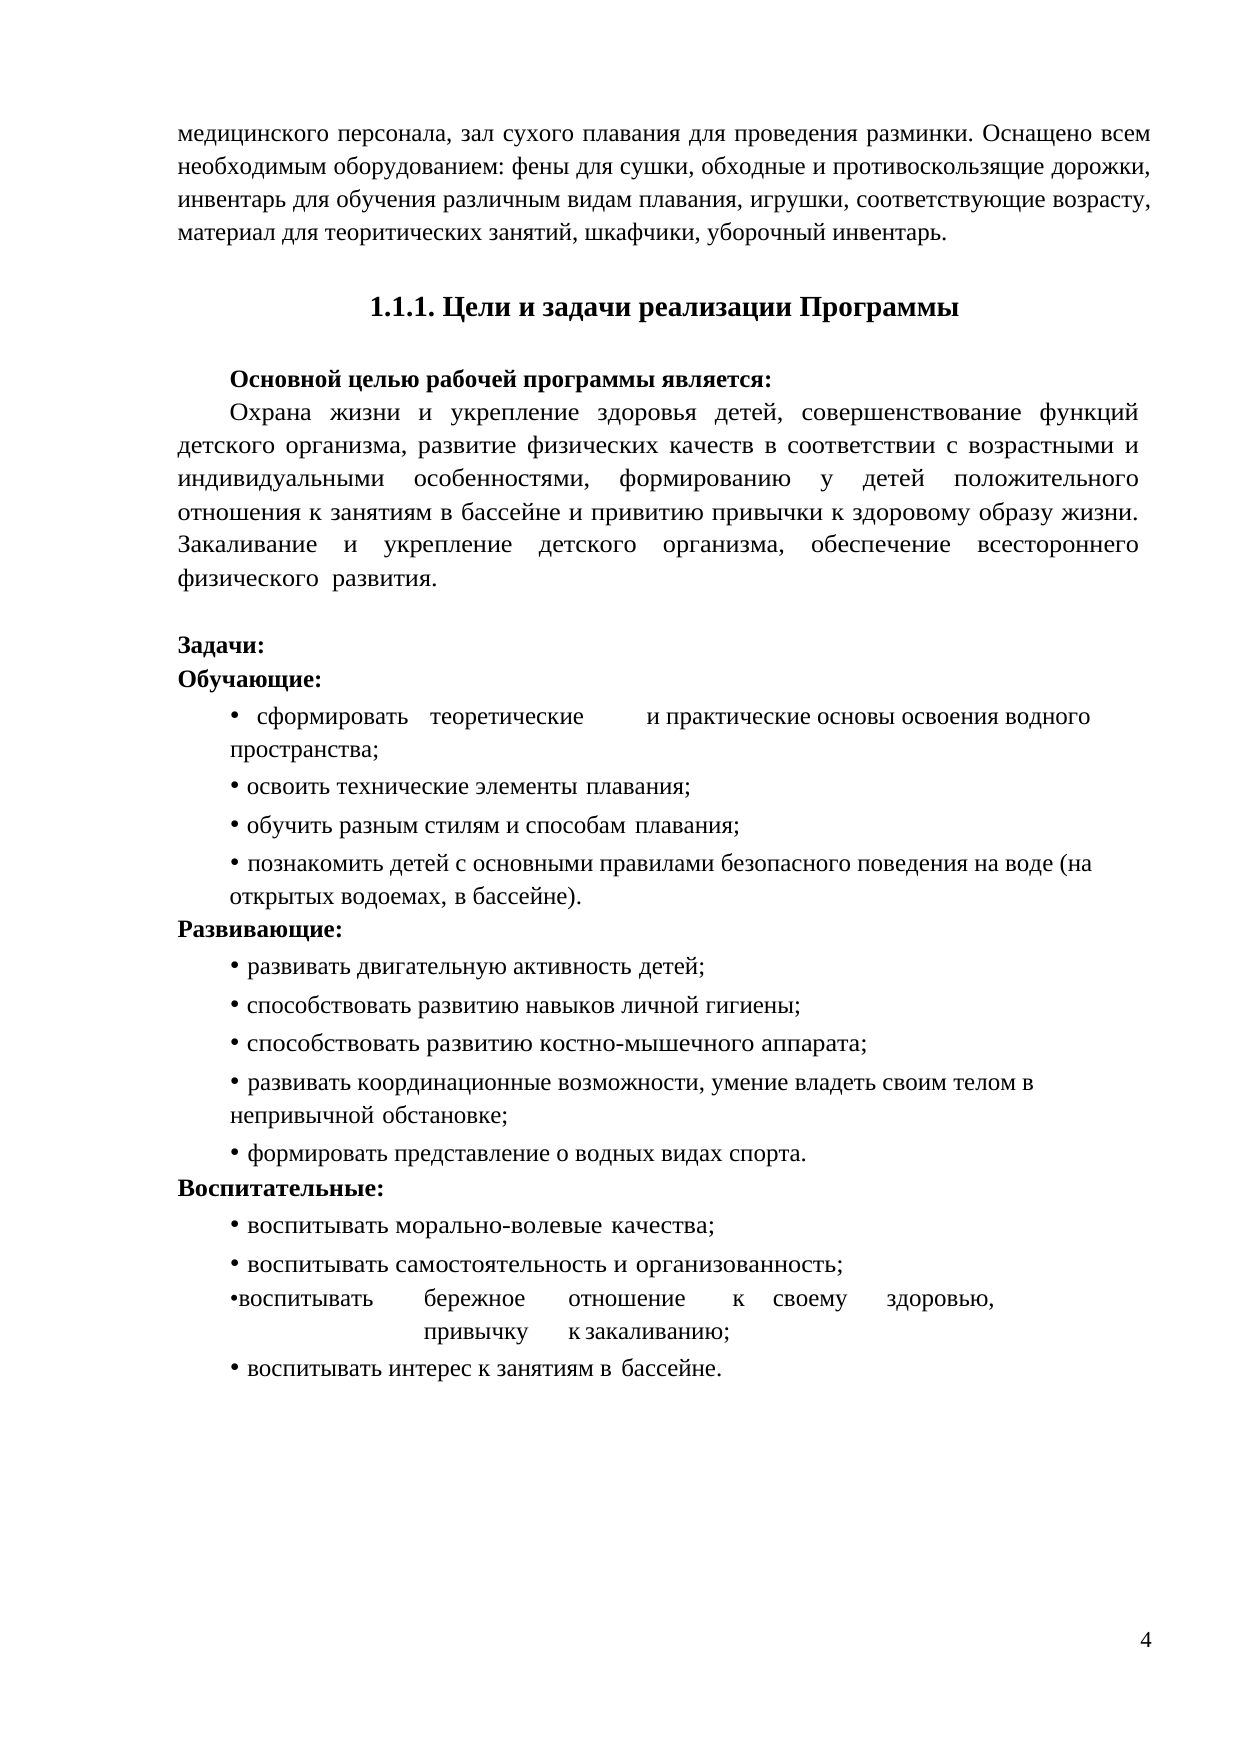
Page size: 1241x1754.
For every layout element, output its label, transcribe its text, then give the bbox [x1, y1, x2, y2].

list формировать представление о водных видах спорта. [229, 1135, 1152, 1167]
text Обучающие: [177, 664, 333, 693]
list способствовать развитию навыков личной гигиены; [229, 987, 1152, 1019]
list развивать координационные возможности, умение владеть своим телом в непривычной обстановке; [229, 1064, 1101, 1129]
list развивать двигательную активность детей; [229, 948, 1152, 981]
subtitle 1.1.1. Цели и задачи реализации Программы [177, 289, 1152, 322]
list сформировать теоретические и практические основы освоения водного пространства; [229, 698, 1138, 763]
list воспитывать интерес к занятиям в бассейне. [229, 1350, 1152, 1382]
text Охрана жизни и укрепление здоровья детей, совершенствование функций детского организма, развитие физических качеств в соответствии с возрастными и индивидуальными особенностями, формированию у детей положительного отношения к занятиям в бассейне и привитию привычки к здоровому образу жизни. Закаливание и укрепление детского организма, обеспечение всестороннего физического развития. [177, 397, 1140, 591]
subtitle Развивающие: [177, 914, 1152, 943]
list познакомить детей с основными правилами безопасного поведения на воде (на открытых водоемах, в бассейне). [229, 845, 1122, 910]
list обучить разным стилям и способам плавания; [229, 807, 1152, 839]
list воспитывать самостоятельность и организованность; [229, 1246, 1152, 1278]
text •воспитывать бережное отношение к своему здоровью, привычку к закаливанию; [229, 1283, 1139, 1345]
subtitle Воспитательные: [177, 1173, 1152, 1202]
subtitle Задачи: [177, 630, 1052, 659]
subtitle Основной целью рабочей программы является: [177, 364, 1152, 393]
list освоить технические элементы плавания; [229, 768, 1152, 801]
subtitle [177, 118, 1152, 246]
list способствовать развитию костно-мышечного аппарата; [229, 1025, 1152, 1058]
list воспитывать морально-волевые качества; [229, 1207, 1152, 1239]
